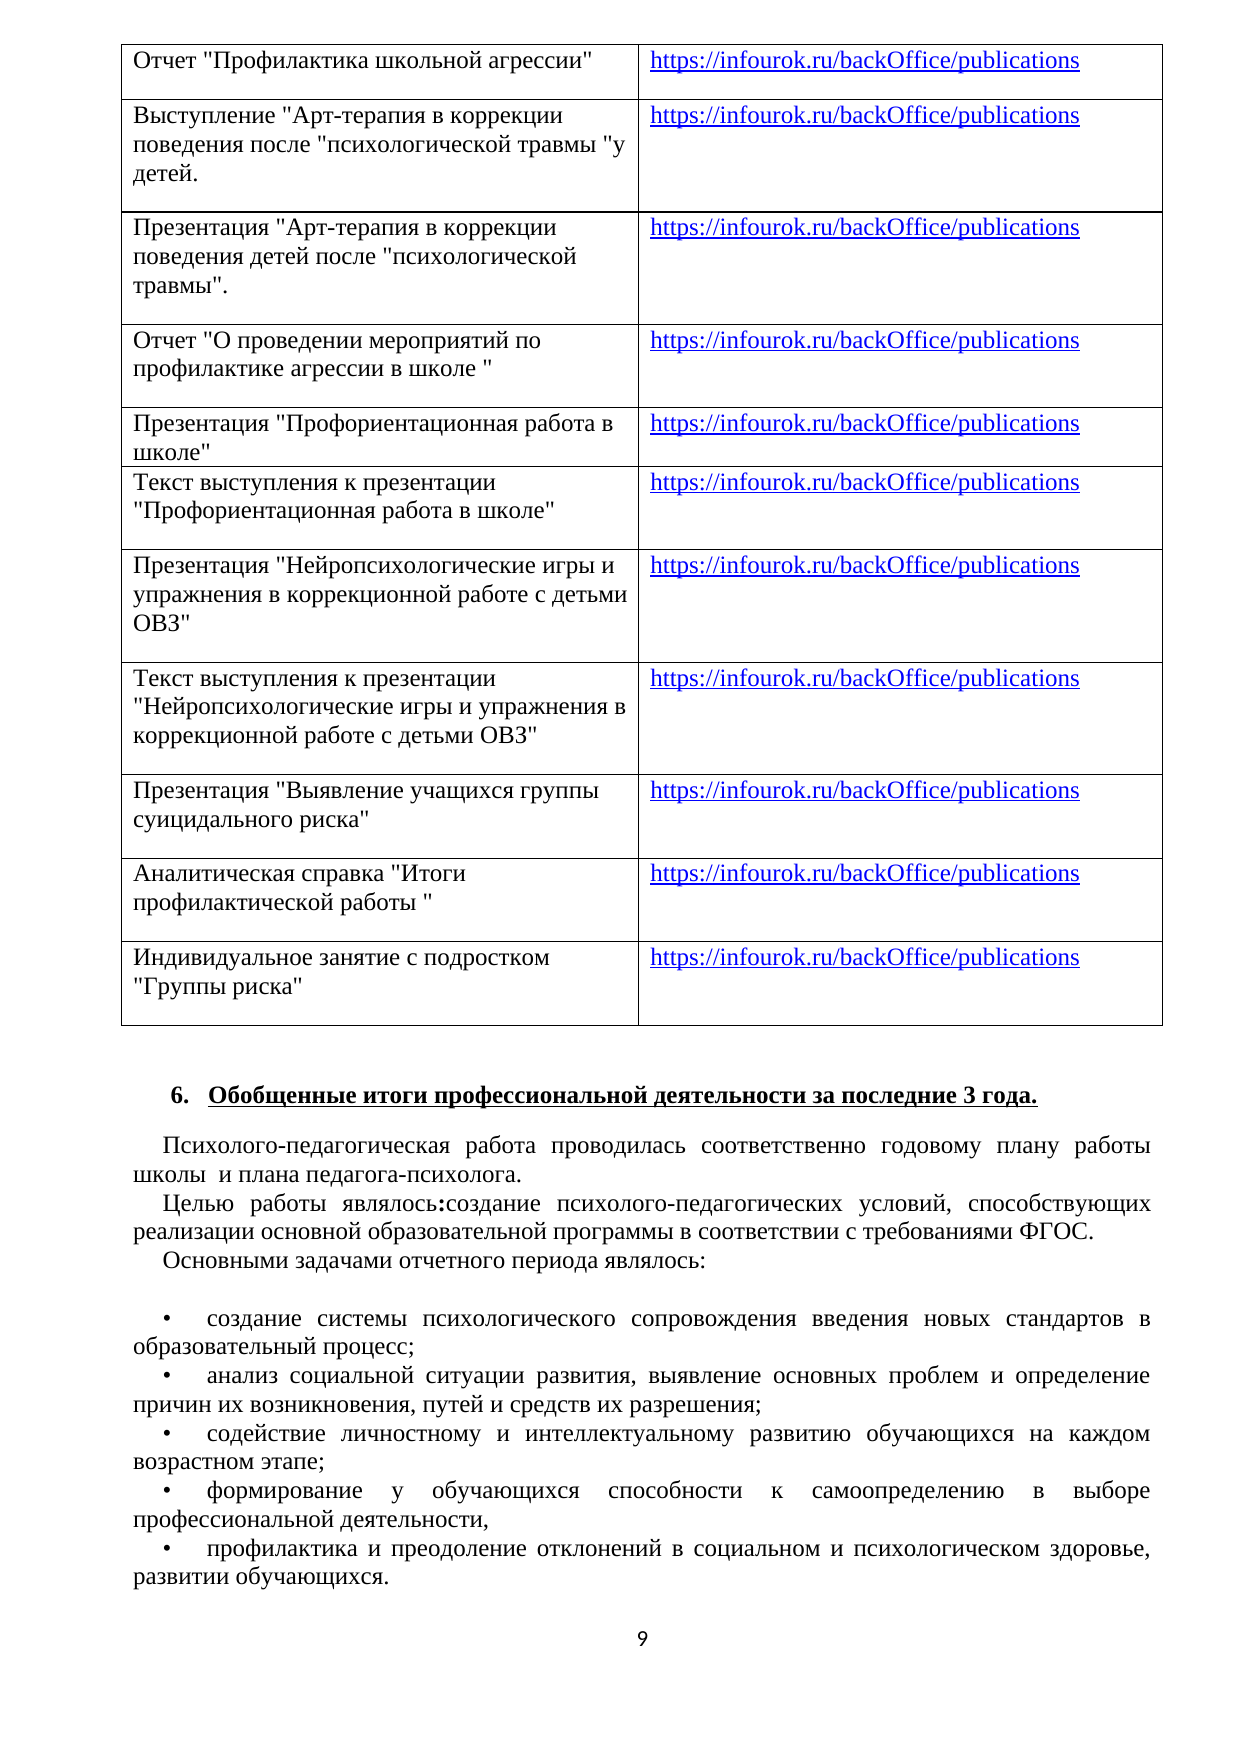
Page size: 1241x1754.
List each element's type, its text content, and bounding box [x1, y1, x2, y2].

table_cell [639, 213, 1162, 324]
table_cell Текст выступления к презентации "Нейропсихологические игры и упражнения в коррекционной работе с детьми ОВЗ" [122, 663, 638, 774]
table_cell Отчет "Профилактика школьной агрессии" [122, 45, 638, 99]
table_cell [639, 45, 1162, 99]
text • формирование у обучающихся способности к самоопределению в выборе профессиональной деятельности, [133, 1475, 1152, 1533]
table_cell https://infourok.ru/backOffice/publications [639, 467, 1162, 549]
table_cell Выступление "Арт-терапия в коррекции поведения после "психологической травмы "у детей. [122, 100, 638, 211]
text • профилактика и преодоление отклонений в социальном и психологическом здоровье, развитии обучающихся. [133, 1533, 1152, 1590]
table_cell Аналитическая справка "Итоги профилактической работы " [122, 859, 638, 941]
table_cell https://infourok.ru/backOffice/publications [639, 408, 1162, 466]
table_cell Отчет "О проведении мероприятий по профилактике агрессии в школе " [122, 325, 638, 407]
table_cell https://infourok.ru/backOffice/publications [639, 775, 1162, 857]
list Обобщенные итоги профессиональной деятельности за последние 3 года. [170, 1081, 1152, 1109]
text Психолого-педагогическая работа проводилась соответственно годовому плану работы школы и плана педагога-психолога. [133, 1130, 1152, 1188]
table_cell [639, 100, 1162, 211]
text • создание системы психологического сопровождения введения новых стандартов в образовательный процесс; [133, 1303, 1152, 1360]
table_cell Презентация "Нейропсихологические игры и упражнения в коррекционной работе с детьми ОВЗ" [122, 550, 638, 662]
text • анализ социальной ситуации развития, выявление основных проблем и определение причин их возникновения, путей и средств их разрешения; [133, 1360, 1152, 1418]
table_cell https://infourok.ru/backOffice/publications [639, 942, 1162, 1024]
table_cell Индивидуальное занятие с подростком "Группы риска" [122, 942, 638, 1024]
table_cell Текст выступления к презентации "Профориентационная работа в школе" [122, 467, 638, 549]
table_cell https://infourok.ru/backOffice/publications [639, 325, 1162, 407]
text • содействие личностному и интеллектуальному развитию обучающихся на каждом возрастном этапе; [133, 1418, 1152, 1475]
table_cell Презентация "Арт-терапия в коррекции поведения детей после "психологической травмы". [122, 213, 638, 324]
table_cell https://infourok.ru/backOffice/publications [639, 550, 1162, 662]
text Основными задачами отчетного периода являлось: [133, 1245, 1152, 1274]
table_cell https://infourok.ru/backOffice/publications [639, 859, 1162, 941]
table_cell Презентация "Профориентационная работа в школе" [122, 408, 638, 466]
table_cell https://infourok.ru/backOffice/publications [639, 663, 1162, 774]
text Целью работы являлось:создание психолого-педагогических условий, способствующих реализации основной образовательной программы в соответствии с требованиями ФГОС. [133, 1188, 1152, 1245]
table_cell Презентация "Выявление учащихся группы суицидального риска" [122, 775, 638, 857]
